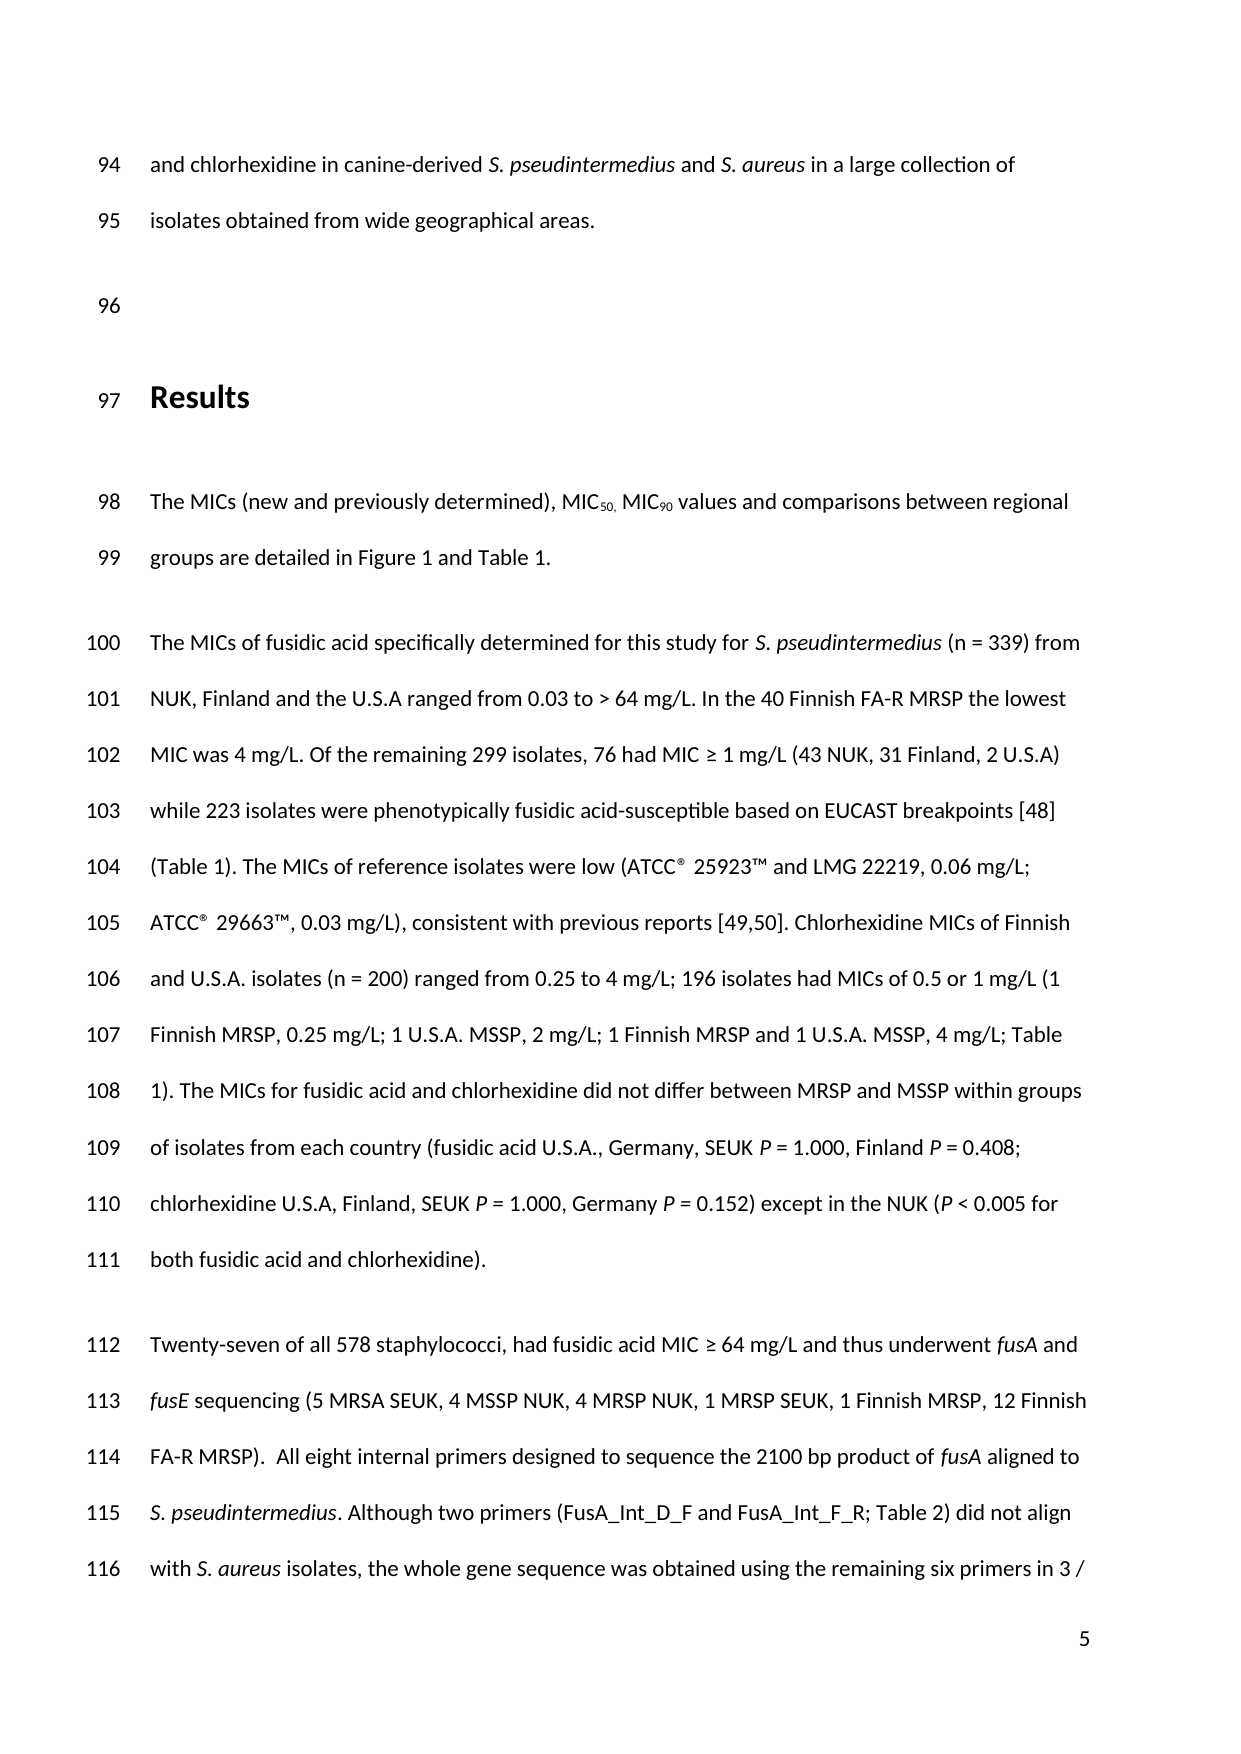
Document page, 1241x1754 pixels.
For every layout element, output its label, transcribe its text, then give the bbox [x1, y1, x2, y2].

text The MICs (new and previously determined), MIC50, MIC90 values and comparisons between regional groups are detailed in Figure 1 and Table 1. [150, 487, 1090, 571]
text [150, 150, 1090, 234]
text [150, 1330, 1090, 1582]
text The MICs of fusidic acid specifically determined for this study for S. pseudintermedius (n = 339) from NUK, Finland and the U.S.A ranged from 0.03 to > 64 mg/L. In the 40 Finnish FA-R MRSP the lowest MIC was 4 mg/L. Of the remaining 299 isolates, 76 had MIC ≥ 1 mg/L (43 NUK, 31 Finland, 2 U.S.A) while 223 isolates were phenotypically fusidic acid-susceptible based on EUCAST breakpoints [48] (Table 1). The MICs of reference isolates were low (ATCC® 25923™ and LMG 22219, 0.06 mg/L; ATCC® 29663™, 0.03 mg/L), consistent with previous reports [49,50]. Chlorhexidine MICs of Finnish and U.S.A. isolates (n = 200) ranged from 0.25 to 4 mg/L; 196 isolates had MICs of 0.5 or 1 mg/L (1 Finnish MRSP, 0.25 mg/L; 1 U.S.A. MSSP, 2 mg/L; 1 Finnish MRSP and 1 U.S.A. MSSP, 4 mg/L; Table 1). The MICs for fusidic acid and chlorhexidine did not differ between MRSP and MSSP within groups of isolates from each country (fusidic acid U.S.A., Germany, SEUK P = 1.000, Finland P = 0.408; chlorhexidine U.S.A, Finland, SEUK P = 1.000, Germany P = 0.152) except in the NUK (P < 0.005 for both fusidic acid and chlorhexidine). [150, 628, 1090, 1273]
text Results [150, 376, 1090, 417]
